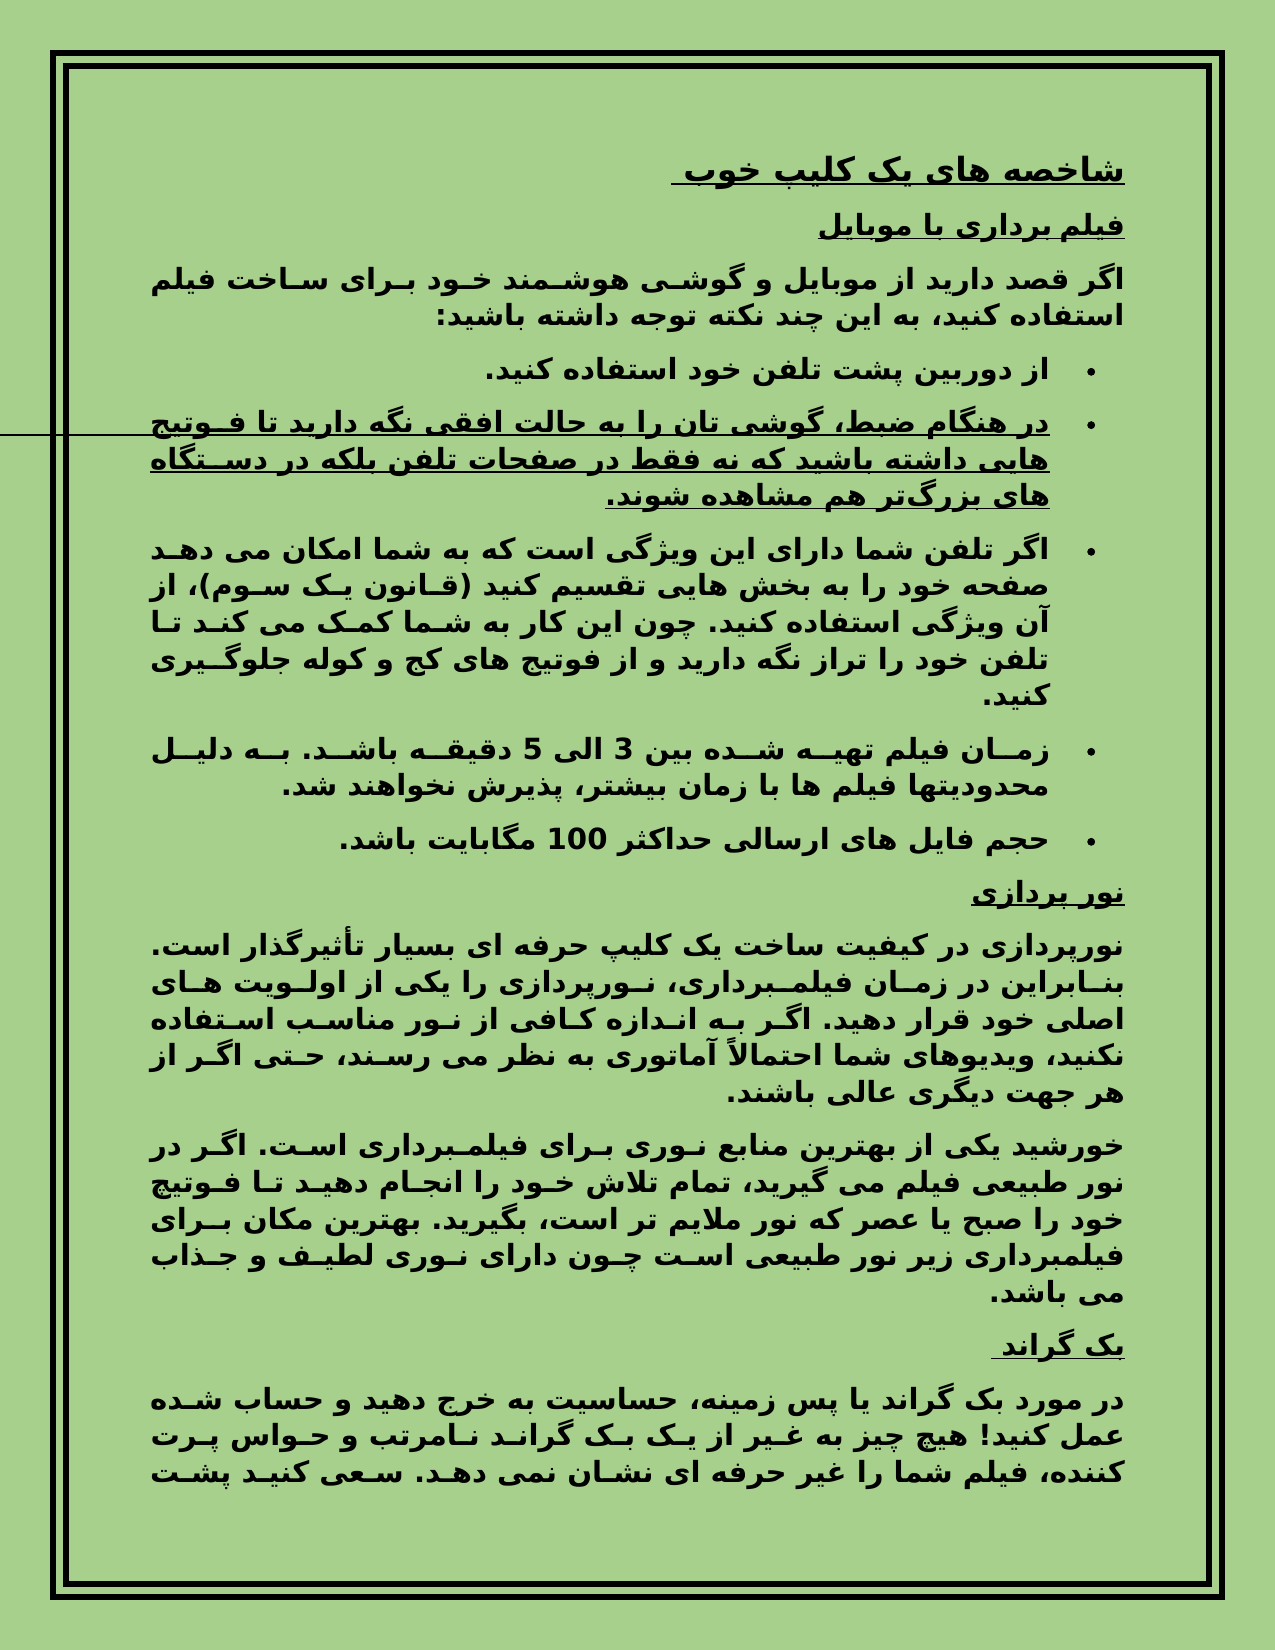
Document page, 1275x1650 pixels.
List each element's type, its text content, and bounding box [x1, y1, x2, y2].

text خورشید یکی از بهترین منابع نوری برای فیلمبرداری است. اگر در نور طبیعی فیلم می گیرید، تمام تلاش خود را انجام دهید تا فوتیچ خود را صبح یا عصر که نور ملایم تر است، بگیرید. بهترین مکان برای فیلمبرداری زیر نور طبیعی است چون دارای نوری لطیف و جذاب می باشد. [150, 1129, 1125, 1309]
list زمان فیلم تهیه شده بین 3 الی 5 دقیقه باشد. به دلیل محدودیتها فیلم ها با زمان بیشتر، پذیرش نخواهند شد. [150, 732, 1087, 803]
list از دوربین پشت تلفن خود استفاده کنید. [150, 352, 1087, 386]
text شاخصه های یک کلیپ خوب [150, 150, 1125, 189]
list حجم فایل های ارسالی حداکثر 100 مگابایت باشد. [150, 822, 1087, 856]
text فیلم برداری با موبایل [150, 208, 1125, 242]
text اگر قصد دارید از موبایل و گوشی هوشمند خود برای ساخت فیلم استفاده کنید، به این چند نکته توجه داشته باشید: [150, 262, 1125, 333]
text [150, 1382, 1125, 1489]
text نورپردازی در کیفیت ساخت یک کلیپ حرفه ای بسیار تأثیرگذار است. بنابراین در زمان فیلمبرداری، نورپردازی را یکی از اولویت های اصلی خود قرار دهید. اگر به اندازه کافی از نور مناسب استفاده نکنید، ویدیوهای شما احتمالاً آماتوری به نظر می رسند، حتی اگر از هر جهت دیگری عالی باشند. [150, 929, 1125, 1109]
list در هنگام ضبط، گوشی تان را به حالت افقی نگه دارید تا فوتیج هایی داشته باشید که نه فقط در صفحات تلفن بلکه در دستگاه های بزرگ‌تر هم مشاهده شوند. [150, 405, 1087, 513]
text بک گراند [150, 1329, 1125, 1363]
list اگر تلفن شما دارای این ویژگی است که به شما امکان می دهد صفحه خود را به بخش هایی تقسیم کنید (قانون یک سوم)، از آن ویژگی استفاده کنید. چون این کار به شما کمک می کند تا تلفن خود را تراز نگه دارید و از فوتیج های کج و کوله جلوگیری کنید. [150, 532, 1087, 713]
text نور پردازی [150, 875, 1125, 909]
